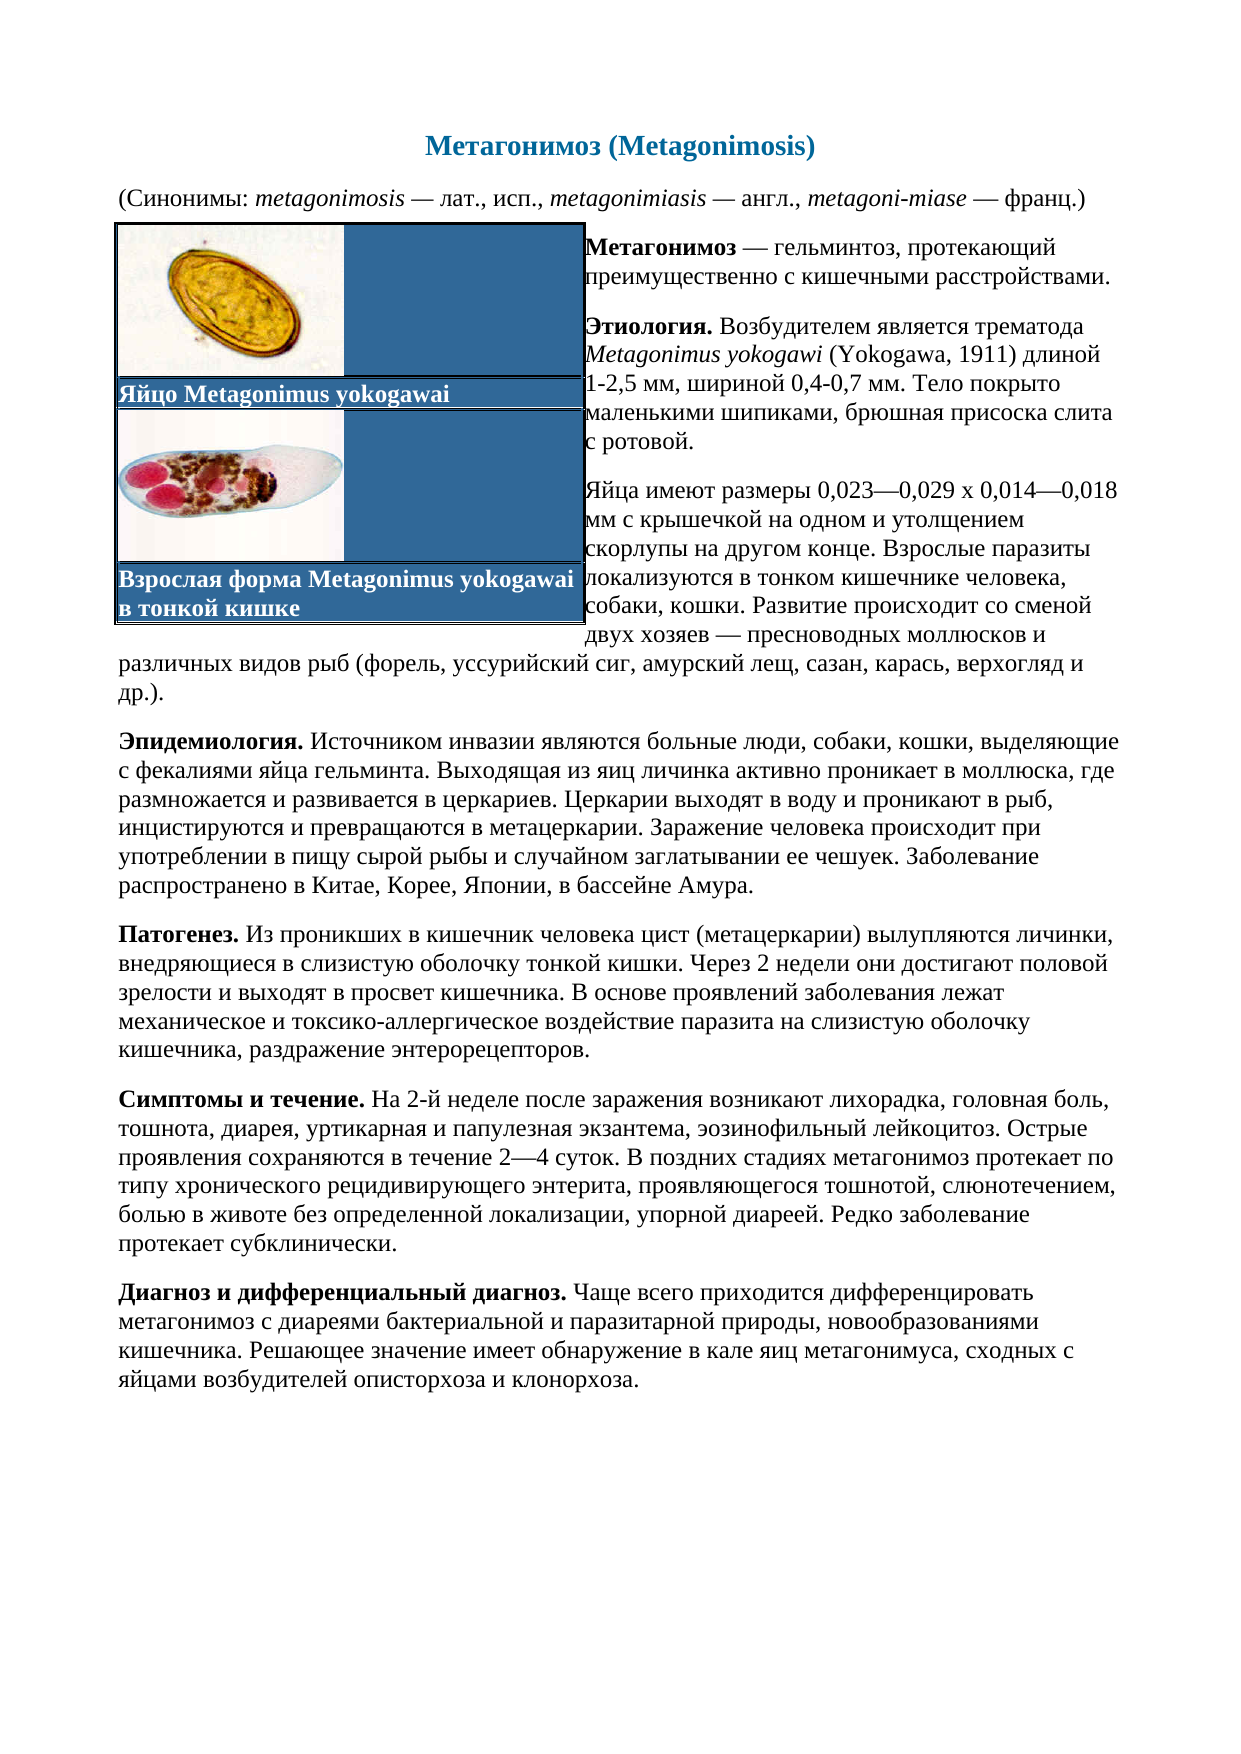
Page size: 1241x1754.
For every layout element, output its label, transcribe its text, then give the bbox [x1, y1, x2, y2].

table_header [344, 225, 583, 375]
text Метагонимоз — гельминтоз, протекающий преимущественно с кишечными расстройствами. [586, 232, 1122, 290]
text Патогенез. Из проникших в кишечник человека цист (метацеркарии) вылупляются личинки, внедряющиеся в слизистую оболочку тонкой кишки. Через 2 недели они достигают половой зрелости и выходят в просвет кишечника. В основе проявлений заболевания лежат механическое и токсико-аллергическое воздействие паразита на слизистую оболочку кишечника, раздражение энтерорецепторов. [118, 919, 1122, 1063]
text Этиология. Возбудителем является трематода Metagonimus yokogawi (Yokogawa, 1911) длиной 1-2,5 мм, шириной 0,4-0,7 мм. Тело покрыто маленькими шипиками, брюшная присоска слита с ротовой. [586, 311, 1122, 454]
text Эпидемиология. Источником инвазии являются больные люди, собаки, кошки, выделяющие с фекалиями яйца гельминта. Выходящая из яиц личинка активно проникает в моллюска, где размножается и развивается в церкариев. Церкарии выходят в воду и проникают в рыб, инцистируются и превращаются в метацеркарии. Заражение человека происходит при употреблении в пищу сырой рыбы и случайном заглатывании ее чешуек. Заболевание распространено в Китае, Корее, Японии, в бассейне Амура. [118, 726, 1122, 899]
text Диагноз и дифференциальный диагноз. Чаще всего приходится дифференцировать метагонимоз с диареями бактериальной и паразитарной природы, новообразованиями кишечника. Решающее значение имеет обнаружение в кале яиц метагонимуса, сходных с яйцами возбудителей описторхоза и клонорхоза. [118, 1277, 1122, 1392]
table_cell Яйцо Metagonimus yokogawai [118, 375, 584, 407]
table_cell Взрослая форма Metagonimus yokogawai в тонкой кишке [116, 561, 584, 621]
picture [118, 225, 344, 376]
table_cell [118, 408, 584, 561]
text Симптомы и течение. На 2-й неделе после заражения возникают лихорадка, головная боль, тошнота, диарея, уртикарная и папулезная экзантема, эозинофильный лейкоцитоз. Острые проявления сохраняются в течение 2—4 суток. В поздних стадиях метагонимоз протекает по типу хронического рецидивирующего энтерита, проявляющегося тошнотой, слюнотечением, болью в животе без определенной локализации, упорной диареей. Редко заболевание протекает субклинически. [118, 1084, 1122, 1257]
picture [118, 410, 344, 561]
text Яйца имеют размеры 0,023—0,029 х 0,014—0,018 мм с крышечкой на одном и утолщением скорлупы на другом конце. Взрослые паразиты локализуются в тонком кишечнике человека, собаки, кошки. Развитие происходит со сменой двух хозяев — пресноводных моллюсков и различных видов рыб (форель, уссурийский сиг, амурский лещ, сазан, карась, верхогляд и др.). [118, 475, 1122, 705]
text (Синонимы: metagonimosis — лат., исп., metagonimiasis — англ., metagoni-miase — франц.) [118, 183, 1122, 212]
subtitle Метагонимоз (Metagonimosis) [118, 128, 1122, 162]
